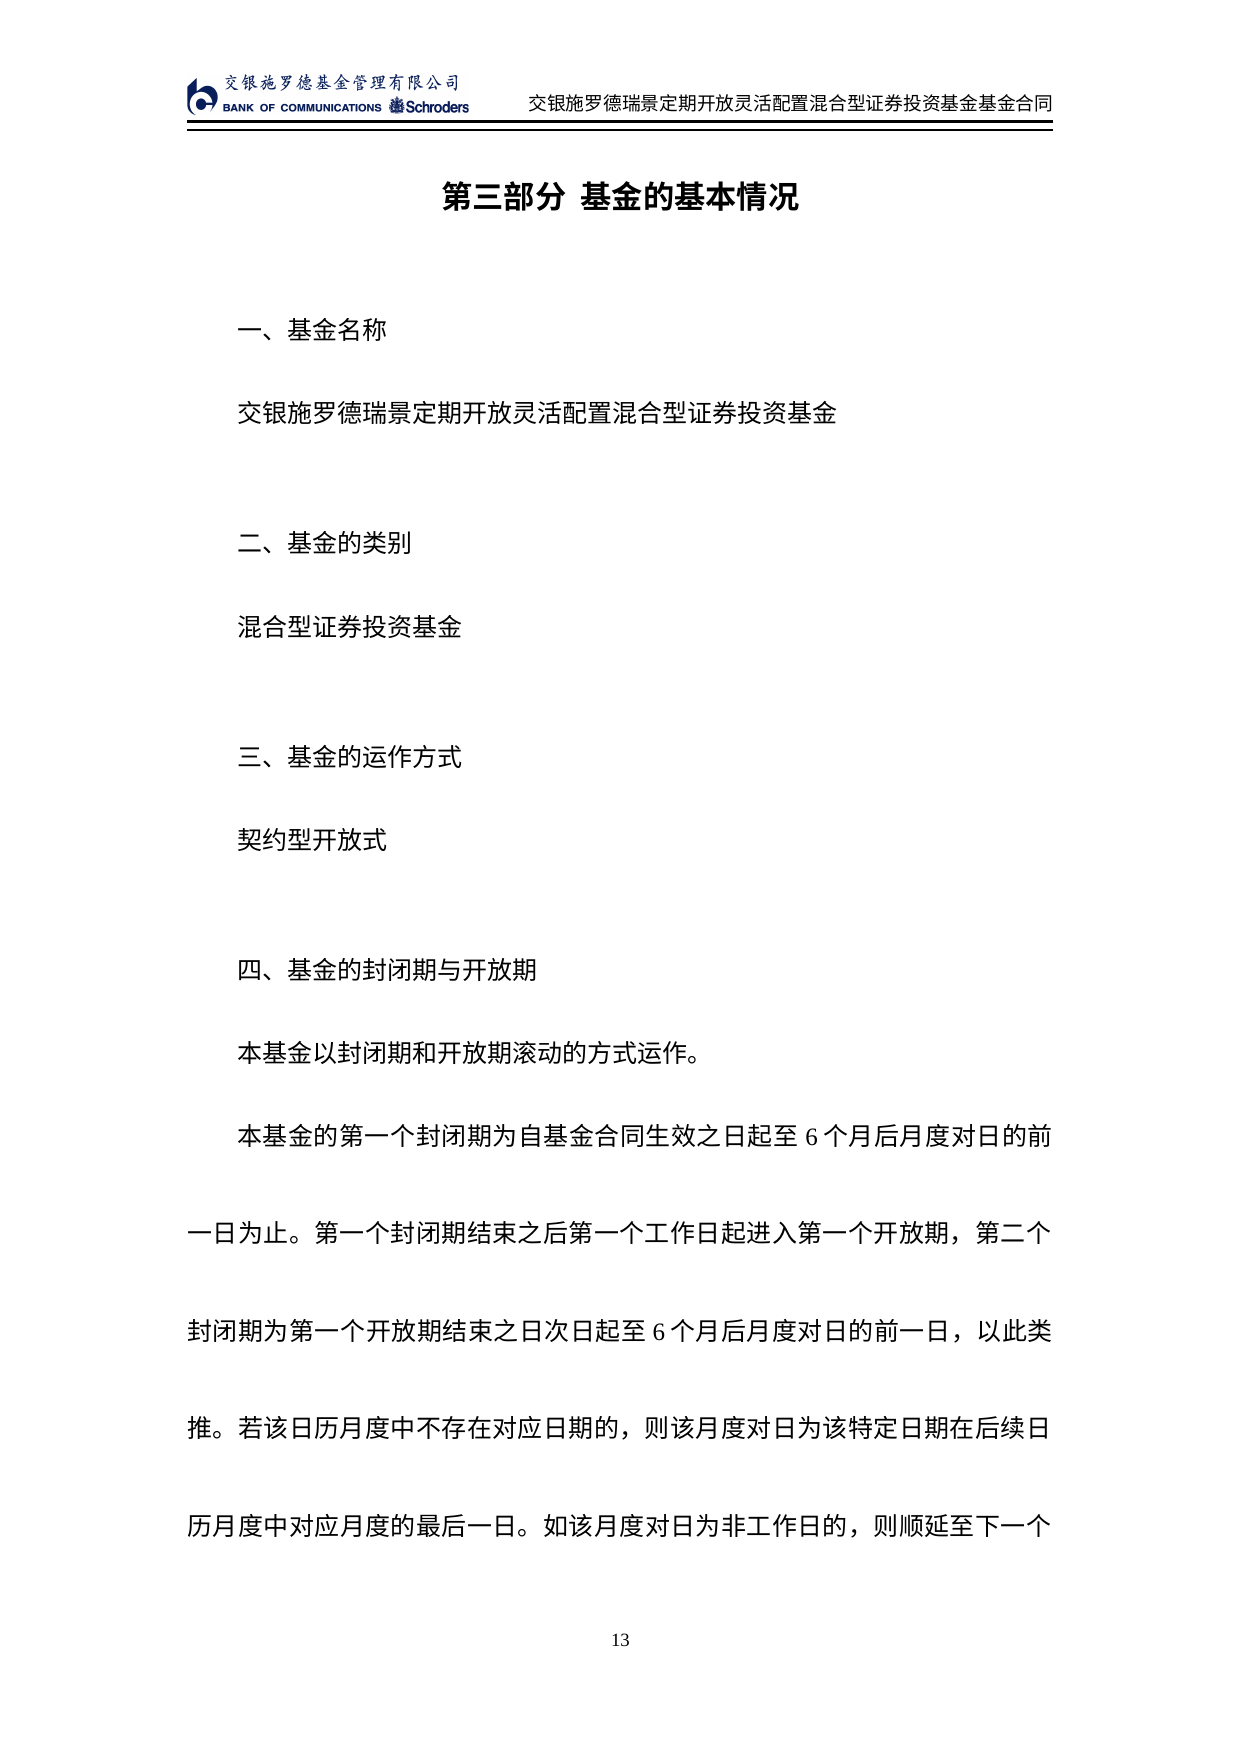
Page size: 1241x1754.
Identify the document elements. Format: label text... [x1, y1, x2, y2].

text 本基金以封闭期和开放期滚动的方式运作。 [187, 1019, 1053, 1084]
text 四、基金的封闭期与开放期 [187, 936, 1053, 1001]
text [187, 1102, 1053, 1557]
subtitle 第三部分 基金的基本情况 [187, 162, 1053, 227]
text 混合型证券投资基金 [187, 593, 1053, 658]
picture [187, 74, 469, 115]
text 三、基金的运作方式 [187, 723, 1053, 788]
text 契约型开放式 [187, 806, 1053, 871]
text 二、基金的类别 [187, 509, 1053, 574]
text 交银施罗德瑞景定期开放灵活配置混合型证券投资基金 [187, 379, 1053, 444]
text 一、基金名称 [187, 296, 1053, 361]
